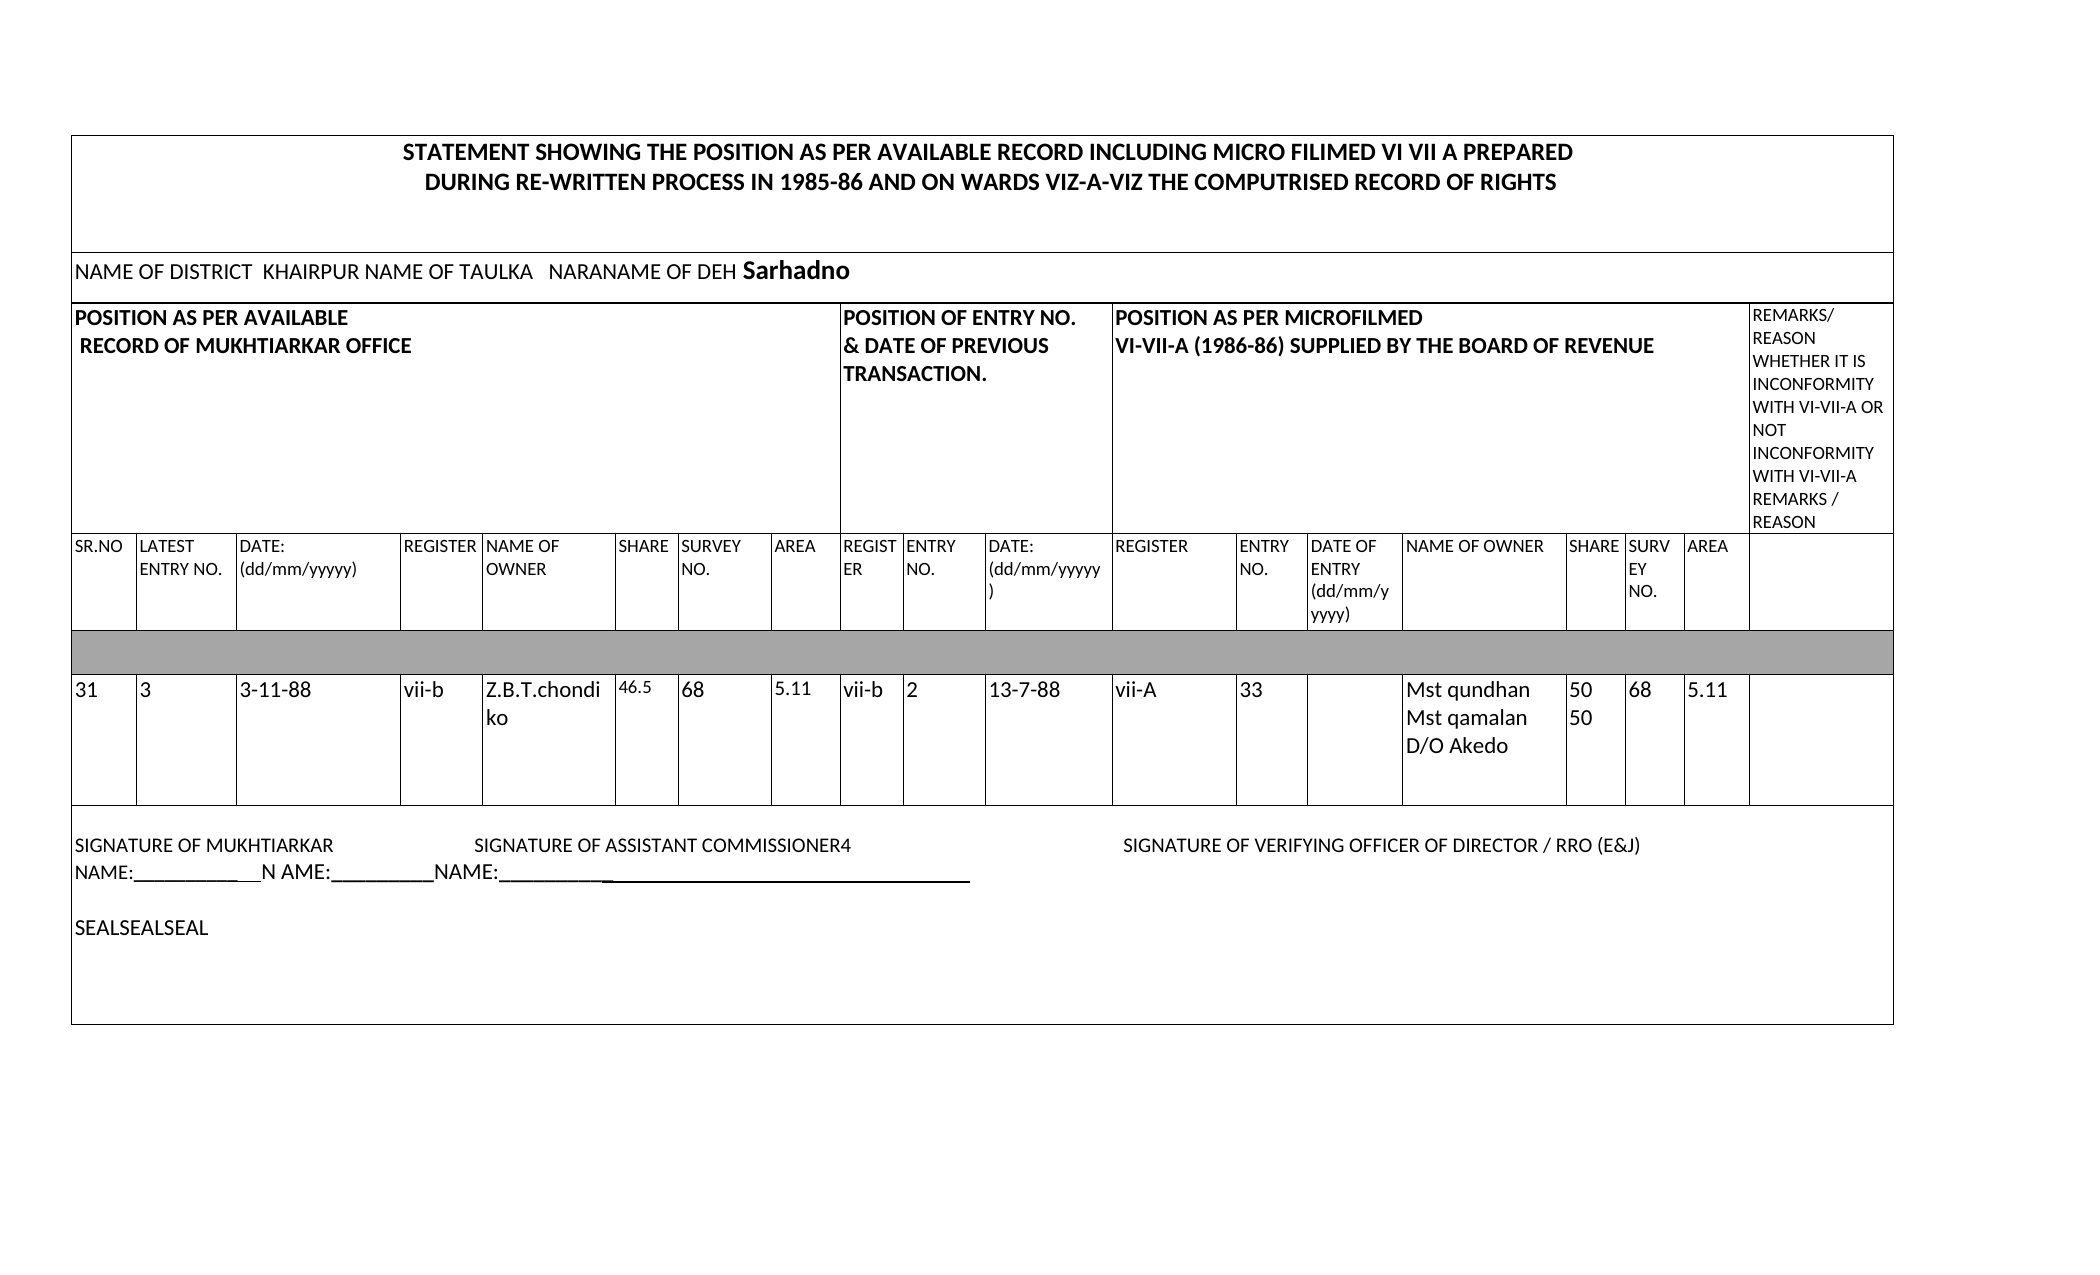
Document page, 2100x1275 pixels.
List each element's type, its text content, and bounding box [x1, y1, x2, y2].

table_cell SR.NO [72, 534, 136, 630]
table_cell SHARE [1567, 534, 1625, 630]
table_cell ENTRY NO. [904, 534, 985, 630]
table_cell 68 [1626, 675, 1684, 805]
table_cell 5.11 [1685, 675, 1749, 805]
table_cell REGISTER [1113, 534, 1236, 630]
table_cell vii-A [1113, 675, 1236, 805]
table_cell SURVEY NO. [679, 534, 771, 630]
table_cell [1750, 534, 1893, 630]
table_cell AREA [1685, 534, 1749, 630]
table_cell REMARKS/ REASON WHETHER IT IS INCONFORMITY WITH VI-VII-A OR NOT INCONFORMITY WITH VI-VII-A REMARKS / REASON [1750, 304, 1893, 533]
table_cell 2 [904, 675, 985, 805]
table_cell REGISTER [401, 534, 482, 630]
table_cell DATE: (dd/mm/yyyyy) [986, 534, 1112, 630]
table_cell NAME OF OWNER [483, 534, 615, 630]
table_cell 31 [72, 675, 136, 805]
table_cell vii-b [841, 675, 903, 805]
table_cell [72, 631, 1893, 674]
table_cell NAME OF OWNER [1403, 534, 1566, 630]
table_cell Z.B.T.chondiko [483, 675, 615, 805]
table_cell 3-11-88 [237, 675, 400, 805]
table_cell REGISTER [841, 534, 903, 630]
table_cell ENTRY NO. [1237, 534, 1307, 630]
table_cell POSITION AS PER MICROFILMED VI-VII-A (1986-86) SUPPLIED BY THE BOARD OF REVENUE [1113, 304, 1749, 533]
table_cell 5.11 [772, 675, 840, 805]
table_cell 33 [1237, 675, 1307, 805]
table_cell DATE: (dd/mm/yyyyy) [237, 534, 400, 630]
table_cell SHARE [616, 534, 678, 630]
table_cell 3 [137, 675, 236, 805]
table_cell vii-b [401, 675, 482, 805]
table_cell POSITION OF ENTRY NO. & DATE OF PREVIOUS TRANSACTION. [841, 304, 1112, 533]
table_cell SIGNATURE OF MUKHTIARKAR SIGNATURE OF ASSISTANT COMMISSIONER4 SIGNATURE OF VERIFYING OFFICER OF DIRECTOR / RRO (E&J) NAME:__________ N AME:_________NAME:__________ SEALSEALSEAL [72, 806, 1893, 1024]
table_cell SURVEY NO. [1626, 534, 1684, 630]
table_cell [1750, 675, 1893, 805]
table_cell [1308, 675, 1402, 805]
table_cell POSITION AS PER AVAILABLE RECORD OF MUKHTIARKAR OFFICE [72, 304, 840, 533]
table_cell 50 50 [1567, 675, 1625, 805]
table_cell 68 [679, 675, 771, 805]
table_cell AREA [772, 534, 840, 630]
table_cell 46.5 [616, 675, 678, 805]
table_header STATEMENT SHOWING THE POSITION AS PER AVAILABLE RECORD INCLUDING MICRO FILIMED VI VII A PREPARED DURING RE-WRITTEN PROCESS IN 1985-86 AND ON WARDS VIZ-A-VIZ THE COMPUTRISED RECORD OF RIGHTS [72, 136, 1893, 252]
table_cell LATEST ENTRY NO. [137, 534, 236, 630]
table_cell NAME OF DISTRICT KHAIRPUR NAME OF TAULKA NARANAME OF DEH Sarhadno [72, 253, 1893, 302]
table_cell DATE OF ENTRY (dd/mm/yyyyy) [1308, 534, 1402, 630]
table_cell Mst qundhan Mst qamalan D/O Akedo [1403, 675, 1566, 805]
table_cell 13-7-88 [986, 675, 1112, 805]
